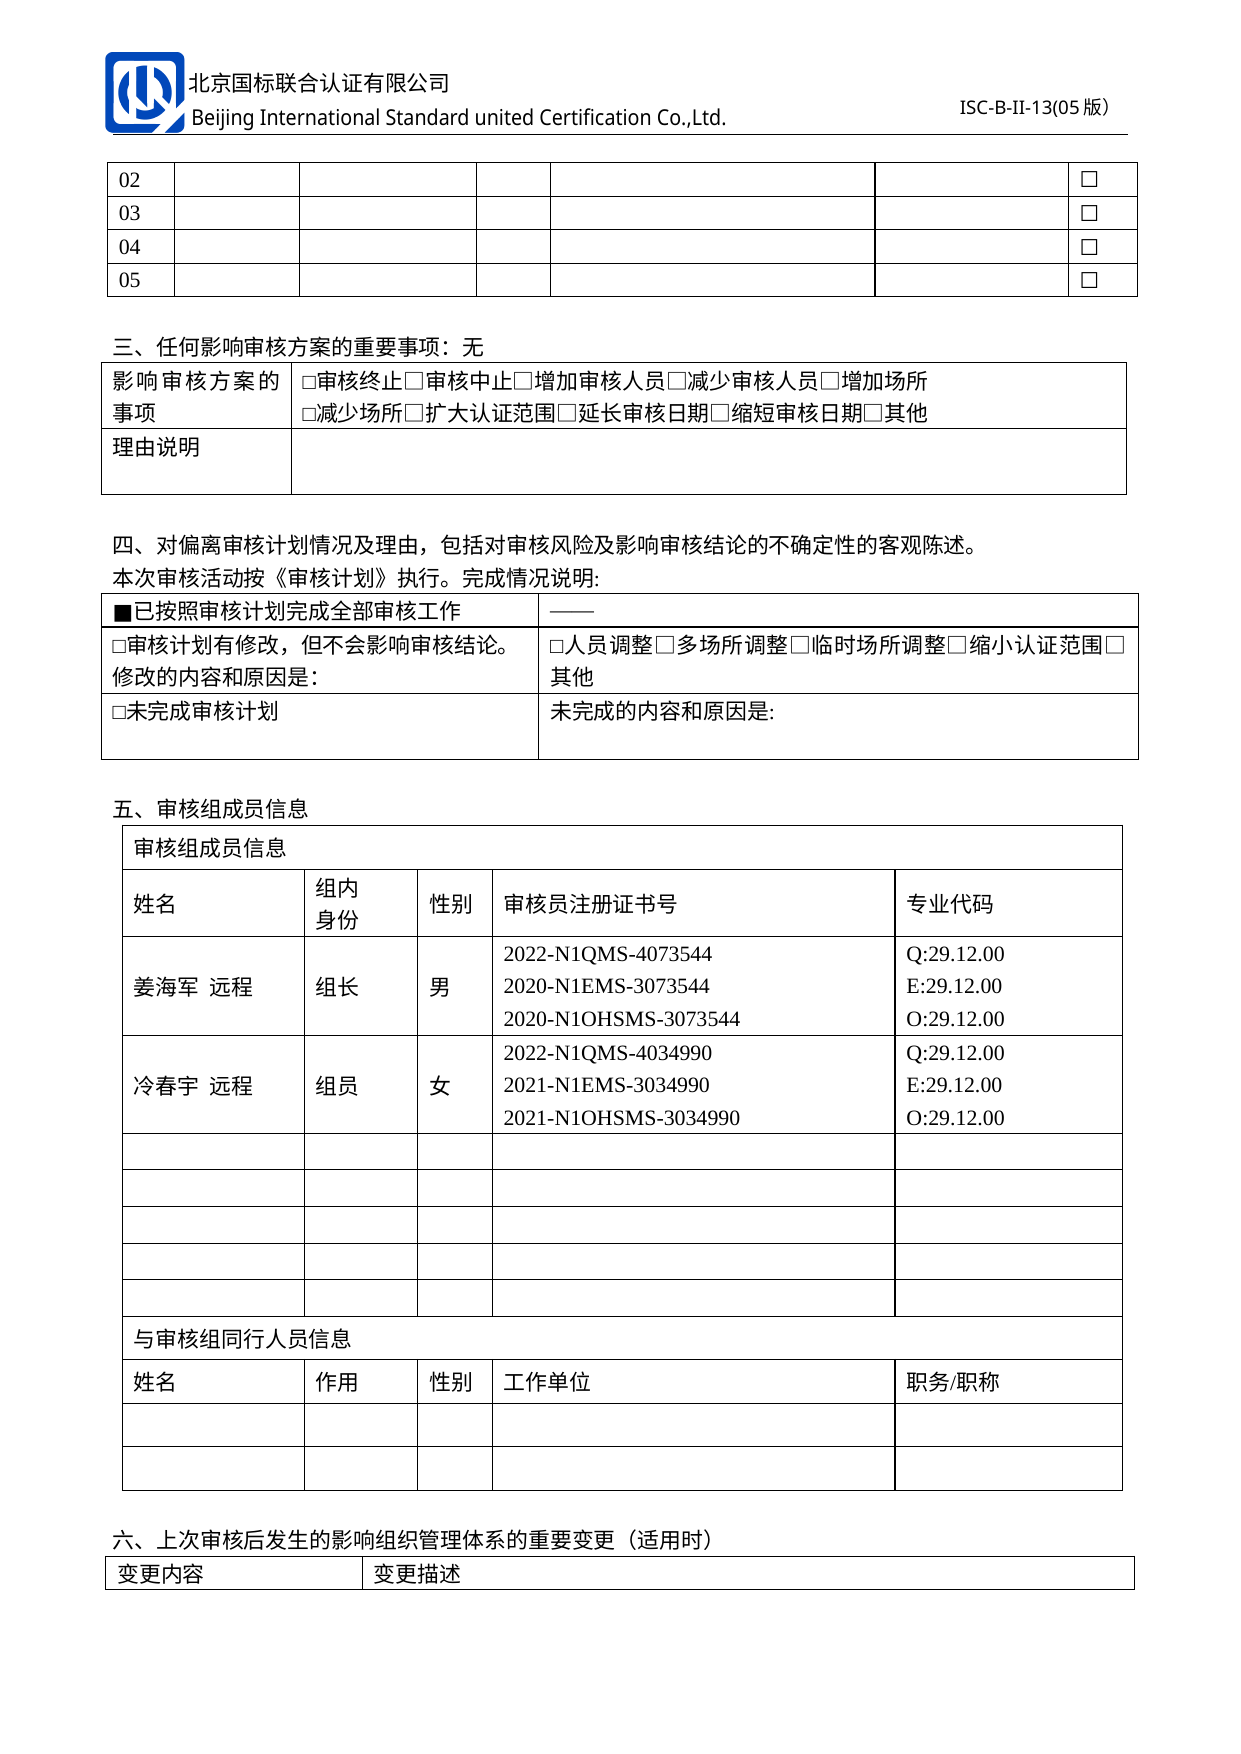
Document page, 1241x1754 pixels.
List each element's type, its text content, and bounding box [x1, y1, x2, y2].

table_cell [305, 1244, 417, 1279]
table_cell [300, 264, 476, 296]
table_cell [175, 230, 299, 263]
table_cell [300, 163, 476, 196]
table_cell [876, 264, 1068, 296]
text 五、审核组成员信息 [112, 792, 1128, 824]
table_cell [493, 1244, 894, 1279]
table_cell 女 [418, 1036, 492, 1133]
table_cell 姓名 [123, 1360, 304, 1402]
text 四、对偏离审核计划情况及理由，包括对审核风险及影响审核结论的不确定性的客观陈述。 [112, 528, 1128, 560]
table_cell 2022-N1QMS-4073544 2020-N1EMS-3073544 2020-N1OHSMS-3073544 [493, 937, 894, 1035]
table_cell [418, 1404, 492, 1446]
table_cell [493, 1207, 894, 1243]
table_cell [418, 1207, 492, 1243]
table_cell [300, 197, 476, 229]
table_cell [896, 1244, 1122, 1279]
table_cell [876, 163, 1068, 196]
table_cell 专业代码 [896, 870, 1122, 936]
table_cell [123, 1404, 304, 1446]
table_cell 02 [108, 163, 174, 196]
table_cell [305, 1447, 417, 1489]
table_cell [418, 1244, 492, 1279]
table_cell 2022-N1QMS-4034990 2021-N1EMS-3034990 2021-N1OHSMS-3034990 [493, 1036, 894, 1133]
table_cell [418, 1447, 492, 1489]
table_cell [418, 1134, 492, 1169]
table_cell [175, 264, 299, 296]
table_cell [896, 1207, 1122, 1243]
table_cell 理由说明 [102, 429, 291, 494]
table_cell [305, 1170, 417, 1206]
table_cell [876, 197, 1068, 229]
table_cell 男 [418, 937, 492, 1035]
table_cell 组内 身份 [305, 870, 417, 936]
table_cell [305, 1280, 417, 1316]
table_cell [477, 163, 550, 196]
table_cell [300, 230, 476, 263]
table_cell 03 [108, 197, 174, 229]
table_cell 组长 [305, 937, 417, 1035]
table_cell [175, 163, 299, 196]
table_header □审核终止□审核中止□增加审核人员□减少审核人员□增加场所 □减少场所□扩大认证范围□延长审核日期□缩短审核日期□其他 [292, 363, 1126, 428]
table_header 影响审核方案的事项 [102, 363, 291, 428]
table_cell Q:29.12.00 E:29.12.00 O:29.12.00 [896, 1036, 1122, 1133]
table_cell [896, 1280, 1122, 1316]
table_cell [123, 1170, 304, 1206]
table_cell [305, 1134, 417, 1169]
table_cell 未完成的内容和原因是: [539, 694, 1138, 758]
table_cell [896, 1134, 1122, 1169]
table_cell 05 [108, 264, 174, 296]
table_cell ☐ [1069, 163, 1137, 196]
table_cell [551, 264, 874, 296]
table_cell [896, 1404, 1122, 1446]
table_cell [493, 1447, 894, 1489]
table_cell [123, 1447, 304, 1489]
table_cell Q:29.12.00 E:29.12.00 O:29.12.00 [896, 937, 1122, 1035]
table_cell [551, 230, 874, 263]
table_cell [123, 1244, 304, 1279]
table_cell [305, 1404, 417, 1446]
table_cell 冷春宇 远程 [123, 1036, 304, 1133]
table_cell [896, 1170, 1122, 1206]
table_cell [477, 230, 550, 263]
table_cell 姜海军 远程 [123, 937, 304, 1035]
table_header —— [539, 594, 1138, 626]
table_cell □人员调整□多场所调整□临时场所调整□缩小认证范围□其他 [539, 628, 1138, 692]
table_cell □审核计划有修改，但不会影响审核结论。 修改的内容和原因是： [102, 628, 538, 692]
table_cell [896, 1447, 1122, 1489]
table_header ■已按照审核计划完成全部审核工作 [102, 594, 538, 626]
table_cell [493, 1134, 894, 1169]
table_cell 职务/职称 [896, 1360, 1122, 1402]
table_header 审核组成员信息 [123, 826, 1122, 869]
table_cell [418, 1170, 492, 1206]
table_cell [123, 1207, 304, 1243]
table_cell [551, 197, 874, 229]
table_cell ☐ [1069, 264, 1137, 296]
table_cell 审核员注册证书号 [493, 870, 894, 936]
table_cell 工作单位 [493, 1360, 894, 1402]
table_cell [551, 163, 874, 196]
picture [105, 52, 185, 133]
table_cell [418, 1280, 492, 1316]
table_cell 姓名 [123, 870, 304, 936]
table_cell [123, 1280, 304, 1316]
table_cell ☐ [1069, 230, 1137, 263]
table_cell [477, 264, 550, 296]
text 三、任何影响审核方案的重要事项：无 [112, 330, 1128, 362]
text 本次审核活动按《审核计划》执行。完成情况说明: [112, 560, 1128, 593]
table_header 变更描述 [363, 1557, 1134, 1589]
table_cell [477, 197, 550, 229]
table_cell [493, 1170, 894, 1206]
table_cell 04 [108, 230, 174, 263]
table_cell [175, 197, 299, 229]
table_cell [493, 1280, 894, 1316]
table_cell [493, 1404, 894, 1446]
table_cell [123, 1134, 304, 1169]
table_header 变更内容 [106, 1557, 362, 1589]
table_cell 作用 [305, 1360, 417, 1402]
table_cell 性别 [418, 1360, 492, 1402]
table_cell 与审核组同行人员信息 [123, 1317, 1122, 1359]
table_cell 组员 [305, 1036, 417, 1133]
table_cell [876, 230, 1068, 263]
table_cell 性别 [418, 870, 492, 936]
table_cell ☐ [1069, 197, 1137, 229]
text 六、上次审核后发生的影响组织管理体系的重要变更（适用时） [112, 1523, 1128, 1556]
table_cell □未完成审核计划 [102, 694, 538, 758]
table_cell [305, 1207, 417, 1243]
table_cell [292, 429, 1126, 494]
